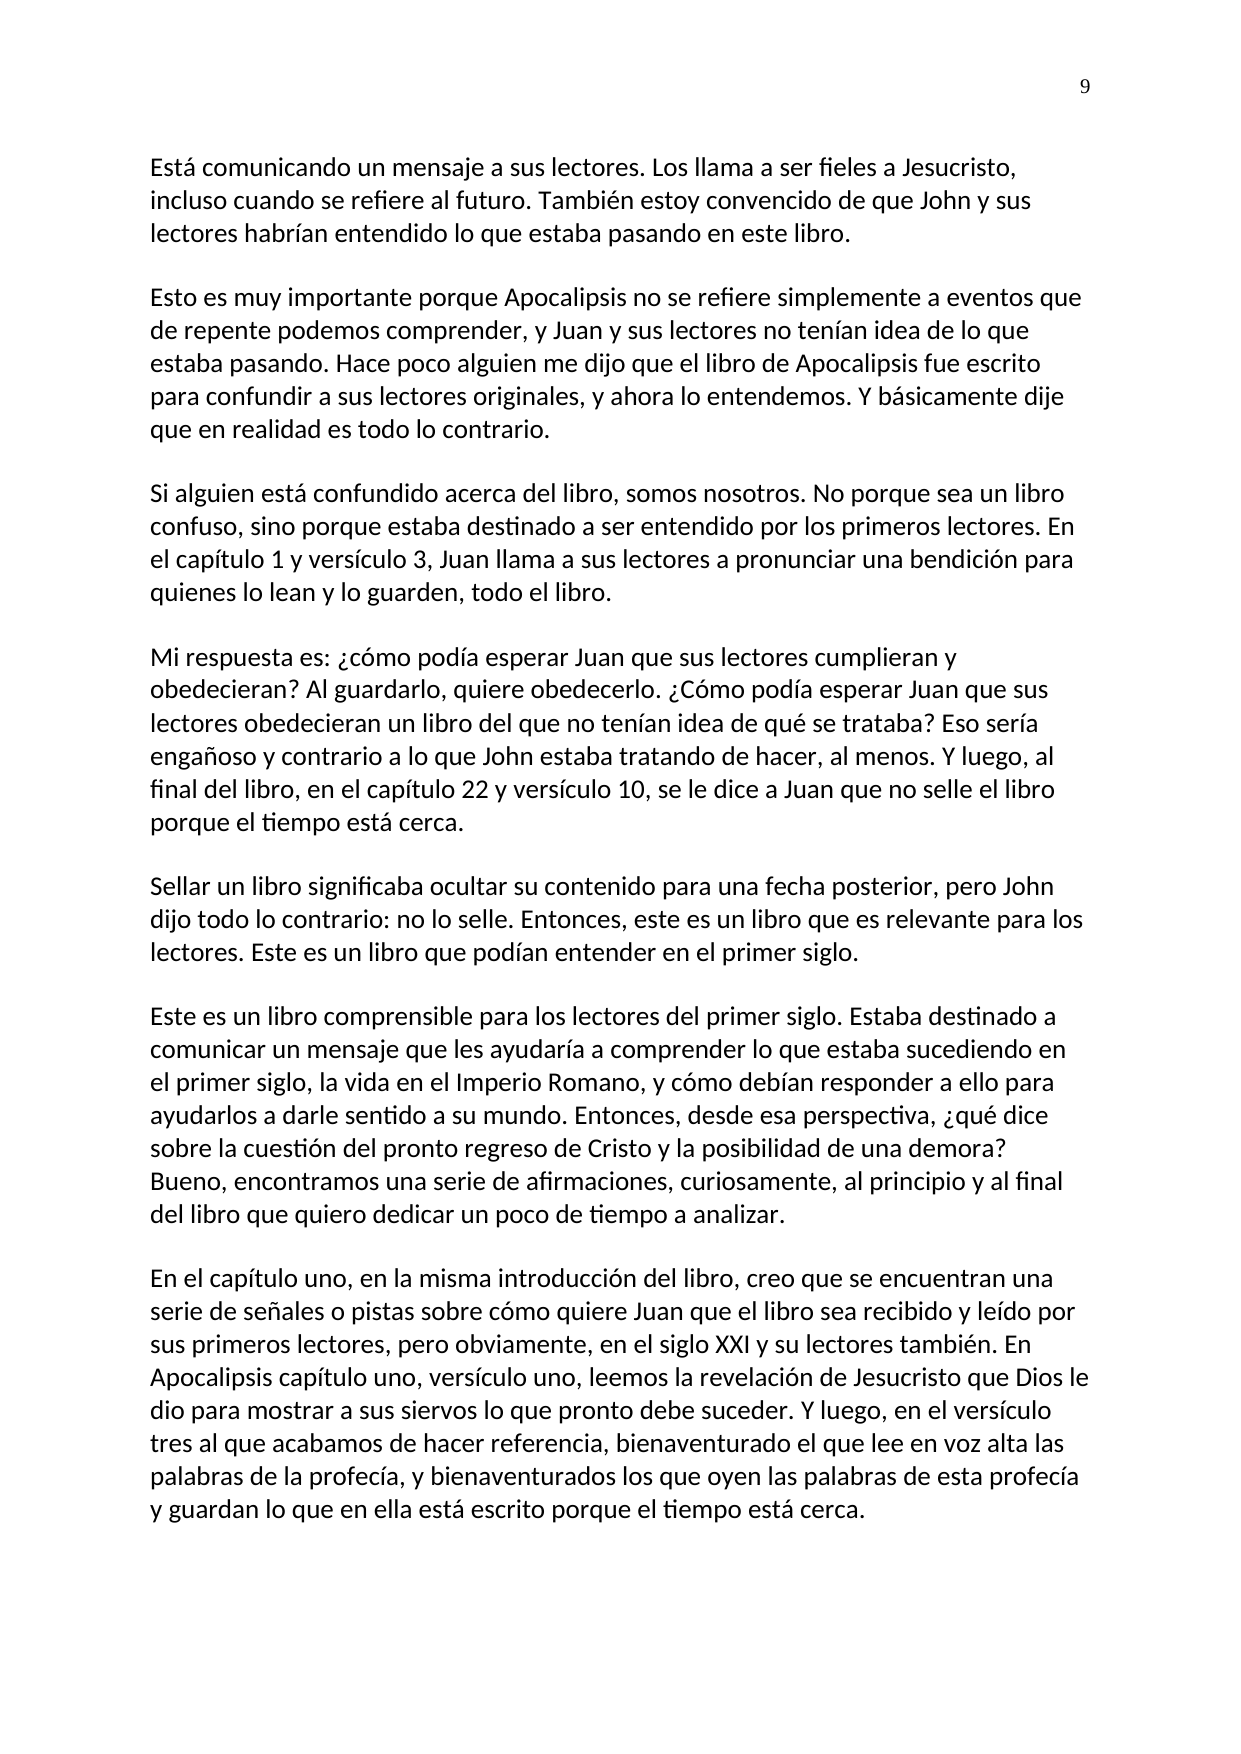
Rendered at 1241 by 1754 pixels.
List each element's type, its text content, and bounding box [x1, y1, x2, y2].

text Mi respuesta es: ¿cómo podía esperar Juan que sus lectores cumplieran y obedecieran? Al guardarlo, quiere obedecerlo. ¿Cómo podía esperar Juan que sus lectores obedecieran un libro del que no tenían idea de qué se trataba? Eso sería engañoso y contrario a lo que John estaba tratando de hacer, al menos. Y luego, al final del libro, en el capítulo 22 y versículo 10, se le dice a Juan que no selle el libro porque el tiempo está cerca. [150, 640, 1090, 838]
text Sellar un libro significaba ocultar su contenido para una fecha posterior, pero John dijo todo lo contrario: no lo selle. Entonces, este es un libro que es relevante para los lectores. Este es un libro que podían entender en el primer siglo. [150, 869, 1090, 968]
text En el capítulo uno, en la misma introducción del libro, creo que se encuentran una serie de señales o pistas sobre cómo quiere Juan que el libro sea recibido y leído por sus primeros lectores, pero obviamente, en el siglo XXI y su lectores también. En Apocalipsis capítulo uno, versículo uno, leemos la revelación de Jesucristo que Dios le dio para mostrar a sus siervos lo que pronto debe suceder. Y luego, en el versículo tres al que acabamos de hacer referencia, bienaventurado el que lee en voz alta las palabras de la profecía, y bienaventurados los que oyen las palabras de esta profecía y guardan lo que en ella está escrito porque el tiempo está cerca. [150, 1261, 1090, 1526]
text Esto es muy importante porque Apocalipsis no se refiere simplemente a eventos que de repente podemos comprender, y Juan y sus lectores no tenían idea de lo que estaba pasando. Hace poco alguien me dijo que el libro de Apocalipsis fue escrito para confundir a sus lectores originales, y ahora lo entendemos. Y básicamente dije que en realidad es todo lo contrario. [150, 280, 1090, 445]
text Este es un libro comprensible para los lectores del primer siglo. Estaba destinado a comunicar un mensaje que les ayudaría a comprender lo que estaba sucediendo en el primer siglo, la vida en el Imperio Romano, y cómo debían responder a ello para ayudarlos a darle sentido a su mundo. Entonces, desde esa perspectiva, ¿qué dice sobre la cuestión del pronto regreso de Cristo y la posibilidad de una demora? Bueno, encontramos una serie de afirmaciones, curiosamente, al principio y al final del libro que quiero dedicar un poco de tiempo a analizar. [150, 999, 1090, 1230]
text Si alguien está confundido acerca del libro, somos nosotros. No porque sea un libro confuso, sino porque estaba destinado a ser entendido por los primeros lectores. En el capítulo 1 y versículo 3, Juan llama a sus lectores a pronunciar una bendición para quienes lo lean y lo guarden, todo el libro. [150, 476, 1090, 608]
text Está comunicando un mensaje a sus lectores. Los llama a ser fieles a Jesucristo, incluso cuando se refiere al futuro. También estoy convencido de que John y sus lectores habrían entendido lo que estaba pasando en este libro. [150, 150, 1090, 249]
